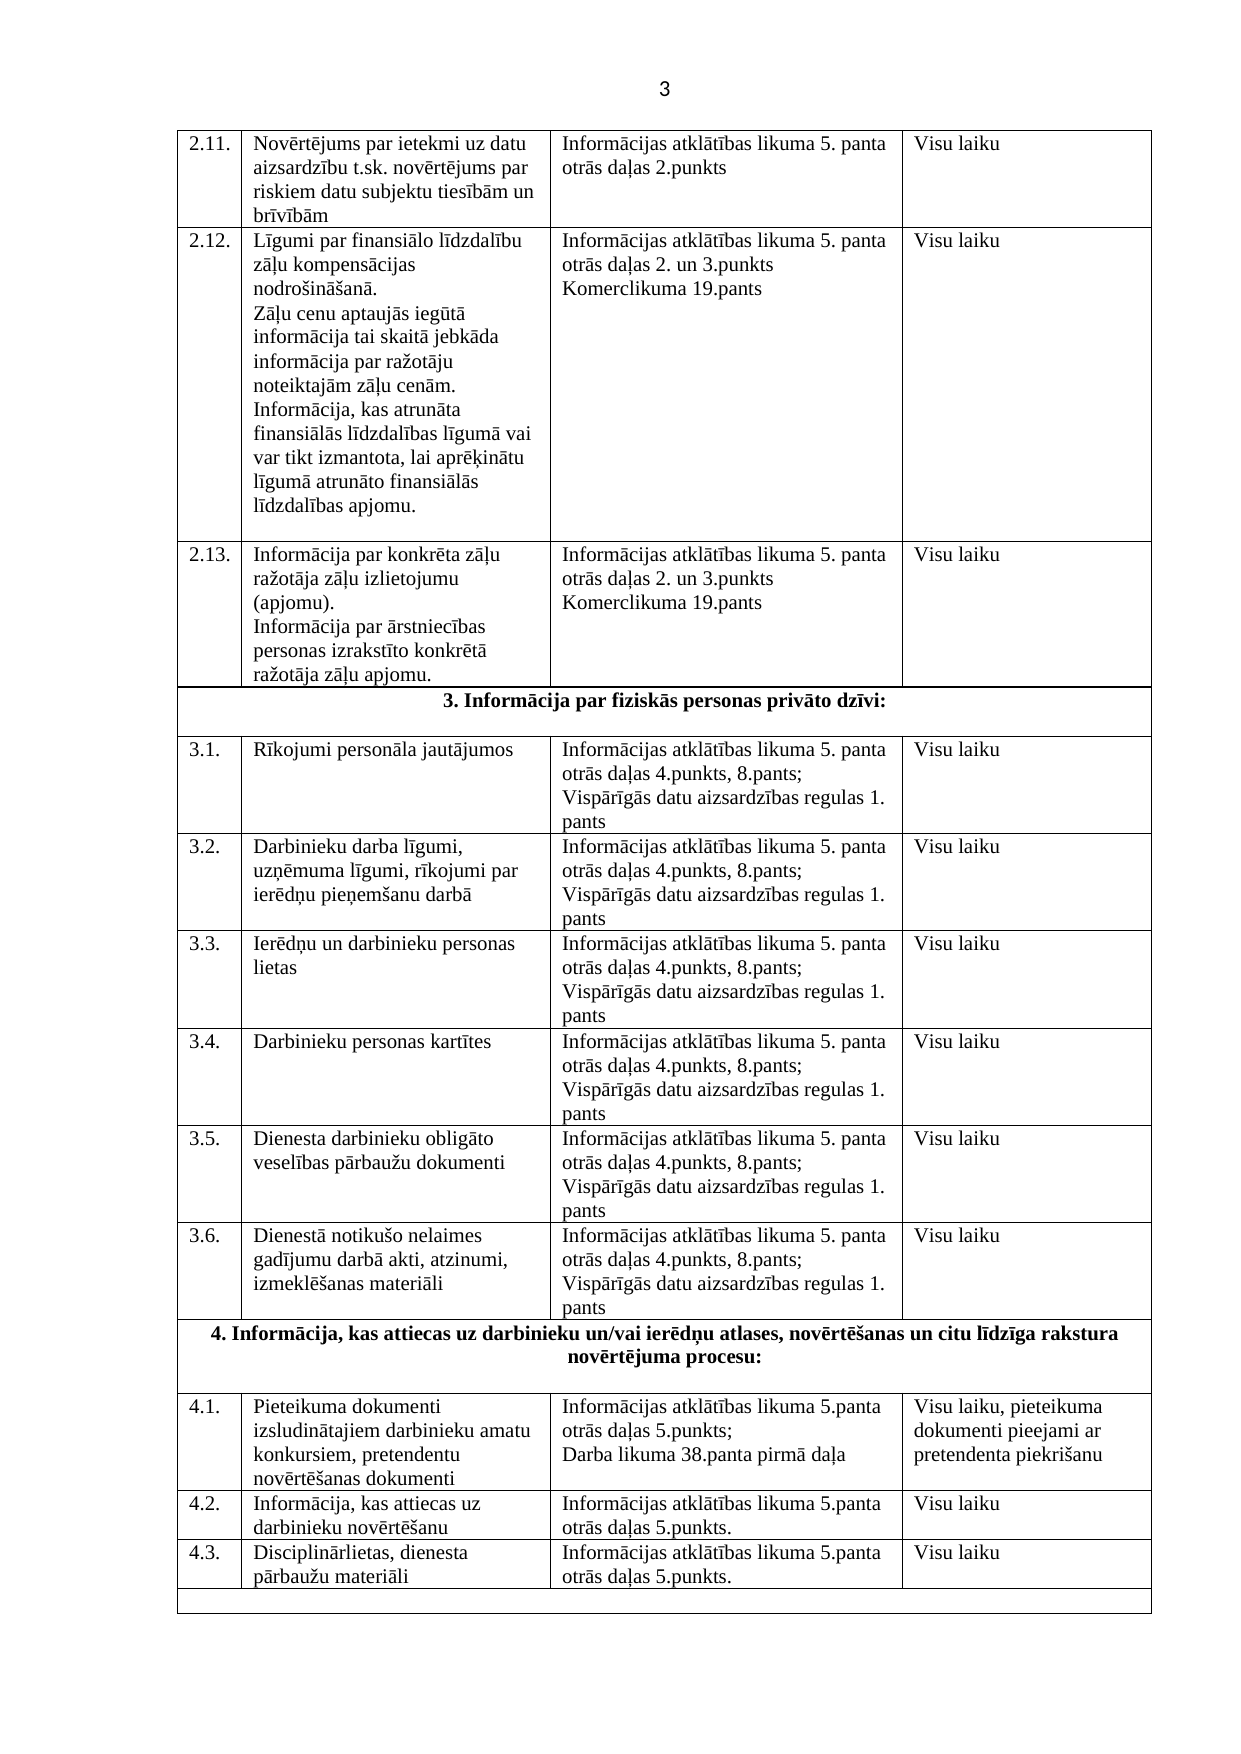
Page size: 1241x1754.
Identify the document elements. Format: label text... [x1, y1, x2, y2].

table_cell Visu laiku [903, 131, 1151, 227]
table_cell Dienestā notikušo nelaimes gadījumu darbā akti, atzinumi, izmeklēšanas materiāli [242, 1223, 550, 1319]
table_cell Darbinieku darba līgumi, uzņēmuma līgumi, rīkojumi par ierēdņu pieņemšanu darbā [242, 834, 550, 930]
table_cell 3. Informācija par fiziskās personas privāto dzīvi: [178, 688, 1151, 736]
table_cell 2.11. [178, 131, 241, 227]
table_cell Informācija par konkrēta zāļu ražotāja zāļu izlietojumu (apjomu). Informācija par ārstniecības personas izrakstīto konkrētā ražotāja zāļu apjomu. [242, 542, 550, 686]
table_cell Informācijas atklātības likuma 5.panta otrās daļas 5.punkts. [551, 1540, 902, 1588]
table_cell Visu laiku [903, 1029, 1151, 1125]
table_cell Informācijas atklātības likuma 5. panta otrās daļas 4.punkts, 8.pants; Vispārīgās datu aizsardzības regulas 1. pants [551, 1223, 902, 1319]
table_cell Informācijas atklātības likuma 5.panta otrās daļas 5.punkts. [551, 1491, 902, 1539]
table_cell Novērtējums par ietekmi uz datu aizsardzību t.sk. novērtējums par riskiem datu subjektu tiesībām un brīvībām [242, 131, 550, 227]
table_cell 4.2. [178, 1491, 241, 1539]
table_cell Informācijas atklātības likuma 5.panta otrās daļas 5.punkts; Darba likuma 38.panta pirmā daļa [551, 1394, 902, 1490]
table_cell Visu laiku [903, 1540, 1151, 1588]
table_cell Visu laiku [903, 737, 1151, 833]
table_cell Līgumi par finansiālo līdzdalību zāļu kompensācijas nodrošināšanā. Zāļu cenu aptaujās iegūtā informācija tai skaitā jebkāda informācija par ražotāju noteiktajām zāļu cenām. Informācija, kas atrunāta finansiālās līdzdalības līgumā vai var tikt izmantota, lai aprēķinātu līgumā atrunāto finansiālās līdzdalības apjomu. [242, 228, 550, 541]
table_cell Visu laiku [903, 834, 1151, 930]
table_cell Visu laiku [903, 1126, 1151, 1222]
table_cell Informācijas atklātības likuma 5. panta otrās daļas 2.punkts [551, 131, 902, 227]
table_cell Disciplinārlietas, dienesta pārbaužu materiāli [242, 1540, 550, 1588]
table_cell Informācijas atklātības likuma 5. panta otrās daļas 4.punkts, 8.pants; Vispārīgās datu aizsardzības regulas 1. pants [551, 834, 902, 930]
table_cell Visu laiku [903, 228, 1151, 541]
table_cell Ierēdņu un darbinieku personas lietas [242, 931, 550, 1027]
table_cell Informācijas atklātības likuma 5. panta otrās daļas 4.punkts, 8.pants; Vispārīgās datu aizsardzības regulas 1. pants [551, 737, 902, 833]
table_cell Darbinieku personas kartītes [242, 1029, 550, 1125]
table_cell Informācijas atklātības likuma 5. panta otrās daļas 4.punkts, 8.pants; Vispārīgās datu aizsardzības regulas 1. pants [551, 1029, 902, 1125]
table_cell Visu laiku [903, 1491, 1151, 1539]
table_cell Informācijas atklātības likuma 5. panta otrās daļas 2. un 3.punkts Komerclikuma 19.pants [551, 228, 902, 541]
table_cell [178, 1589, 1151, 1613]
table_cell 3.1. [178, 737, 241, 833]
table_cell Informācijas atklātības likuma 5. panta otrās daļas 4.punkts, 8.pants; Vispārīgās datu aizsardzības regulas 1. pants [551, 931, 902, 1027]
table_cell 3.3. [178, 931, 241, 1027]
table_cell Visu laiku [903, 931, 1151, 1027]
table_cell Pieteikuma dokumenti izsludinātajiem darbinieku amatu konkursiem, pretendentu novērtēšanas dokumenti [242, 1394, 550, 1490]
table_cell 2.13. [178, 542, 241, 686]
table_cell 2.12. [178, 228, 241, 541]
table_cell Rīkojumi personāla jautājumos [242, 737, 550, 833]
table_cell 3.2. [178, 834, 241, 930]
table_cell Visu laiku, pieteikuma dokumenti pieejami ar pretendenta piekrišanu [903, 1394, 1151, 1490]
table_cell Informācijas atklātības likuma 5. panta otrās daļas 4.punkts, 8.pants; Vispārīgās datu aizsardzības regulas 1. pants [551, 1126, 902, 1222]
table_cell 4. Informācija, kas attiecas uz darbinieku un/vai ierēdņu atlases, novērtēšanas un citu līdzīga rakstura novērtējuma procesu: [178, 1320, 1151, 1393]
table_cell 4.3. [178, 1540, 241, 1588]
table_cell 3.6. [178, 1223, 241, 1319]
table_cell Informācija, kas attiecas uz darbinieku novērtēšanu [242, 1491, 550, 1539]
table_cell 3.5. [178, 1126, 241, 1222]
table_cell Dienesta darbinieku obligāto veselības pārbaužu dokumenti [242, 1126, 550, 1222]
table_cell 4.1. [178, 1394, 241, 1490]
table_cell Visu laiku [903, 1223, 1151, 1319]
table_cell Visu laiku [903, 542, 1151, 686]
table_cell 3.4. [178, 1029, 241, 1125]
table_cell Informācijas atklātības likuma 5. panta otrās daļas 2. un 3.punkts Komerclikuma 19.pants [551, 542, 902, 686]
